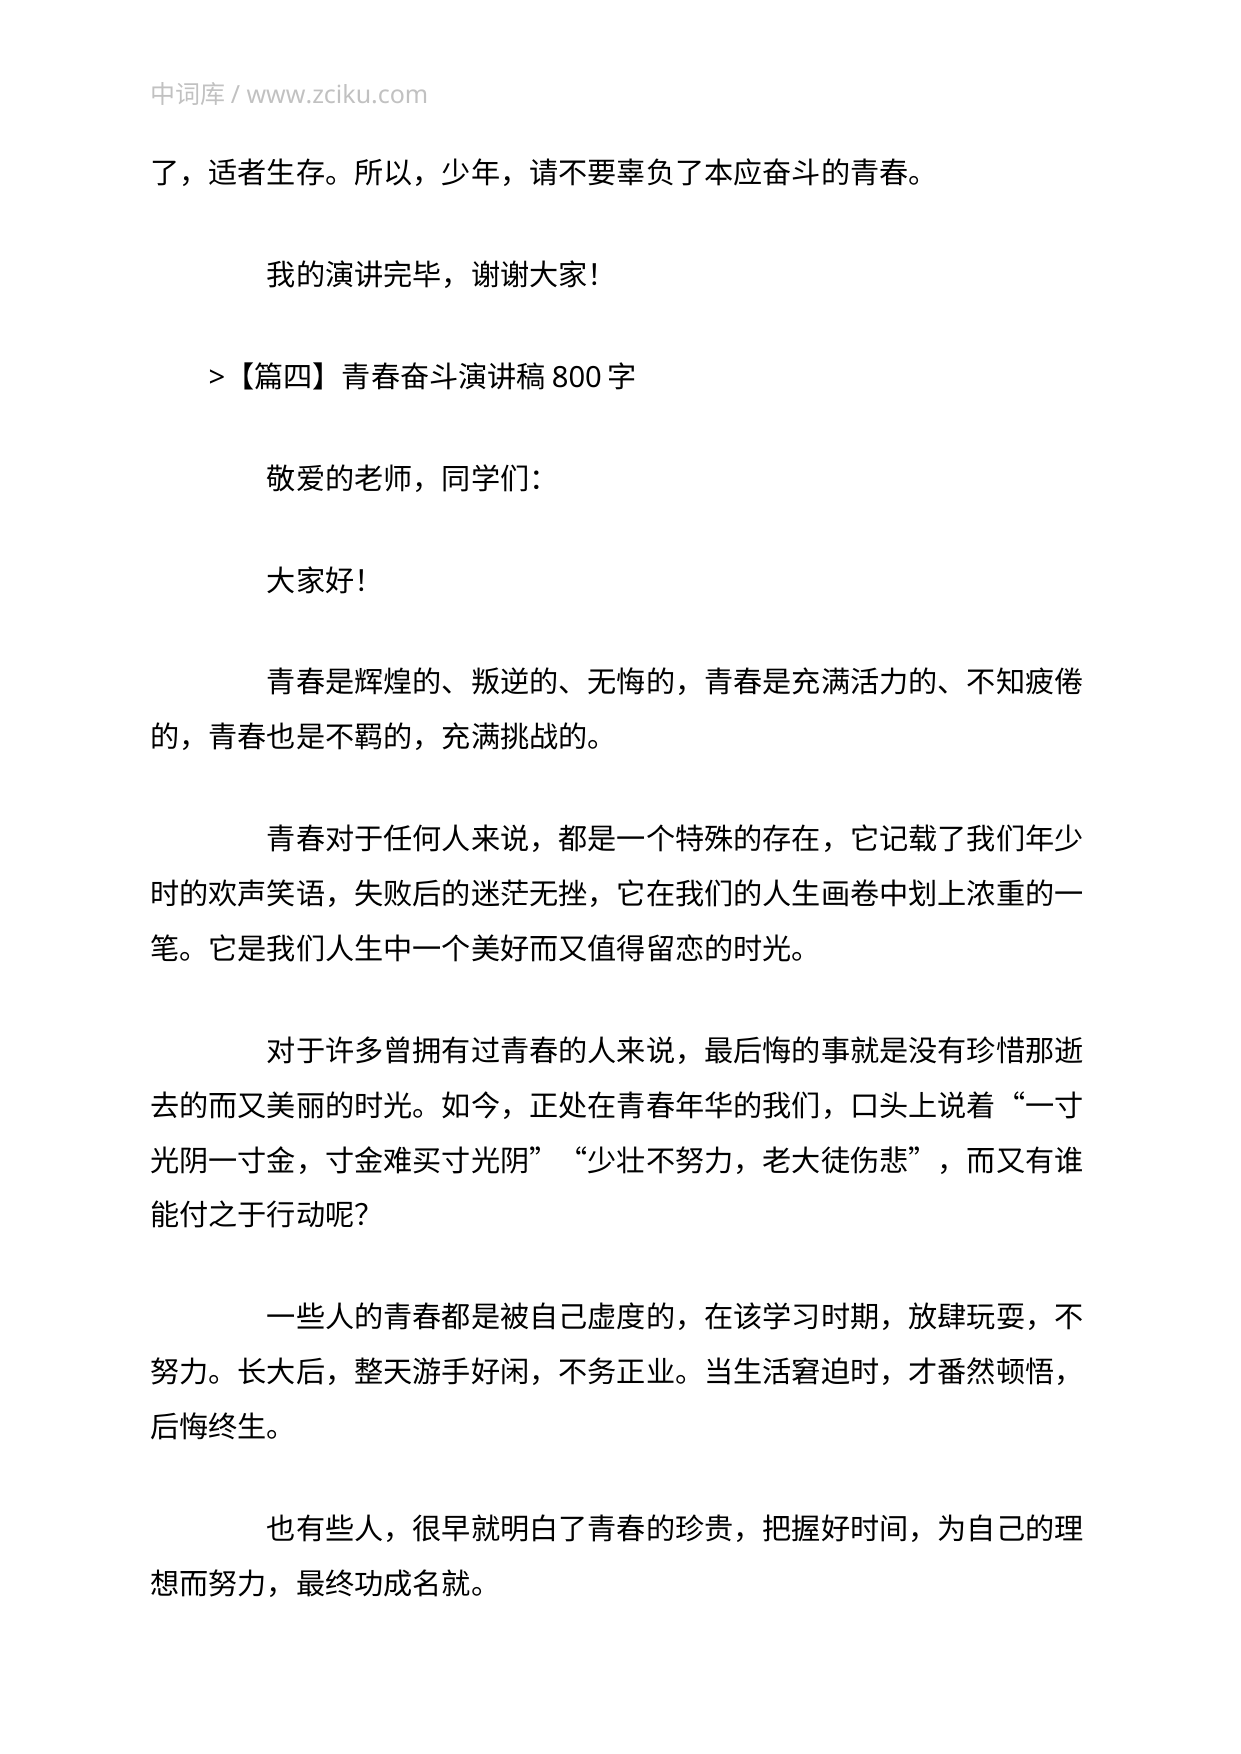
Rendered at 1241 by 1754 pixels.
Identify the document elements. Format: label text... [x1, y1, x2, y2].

text 敬爱的老师，同学们： [150, 456, 1090, 498]
text 青春是辉煌的、叛逆的、无悔的，青春是充满活力的、不知疲倦的，青春也是不羁的，充满挑战的。 [150, 659, 1090, 756]
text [150, 150, 1090, 192]
text 大家好！ [150, 557, 1090, 599]
text 一些人的青春都是被自己虚度的，在该学习时期，放肆玩耍，不努力。长大后，整天游手好闲，不务正业。当生活窘迫时，才番然顿悟，后悔终生。 [150, 1294, 1090, 1446]
text 也有些人，很早就明白了青春的珍贵，把握好时间，为自己的理想而努力，最终功成名就。 [150, 1505, 1090, 1602]
text 对于许多曾拥有过青春的人来说，最后悔的事就是没有珍惜那逝去的而又美丽的时光。如今，正处在青春年华的我们，口头上说着“一寸光阴一寸金，寸金难买寸光阴”“少壮不努力，老大徒伤悲”，而又有谁能付之于行动呢？ [150, 1027, 1090, 1234]
text 青春对于任何人来说，都是一个特殊的存在，它记载了我们年少时的欢声笑语，失败后的迷茫无挫，它在我们的人生画卷中划上浓重的一笔。它是我们人生中一个美好而又值得留恋的时光。 [150, 816, 1090, 968]
text >【篇四】青春奋斗演讲稿800字 [150, 353, 1090, 396]
text 我的演讲完毕，谢谢大家！ [150, 252, 1090, 294]
